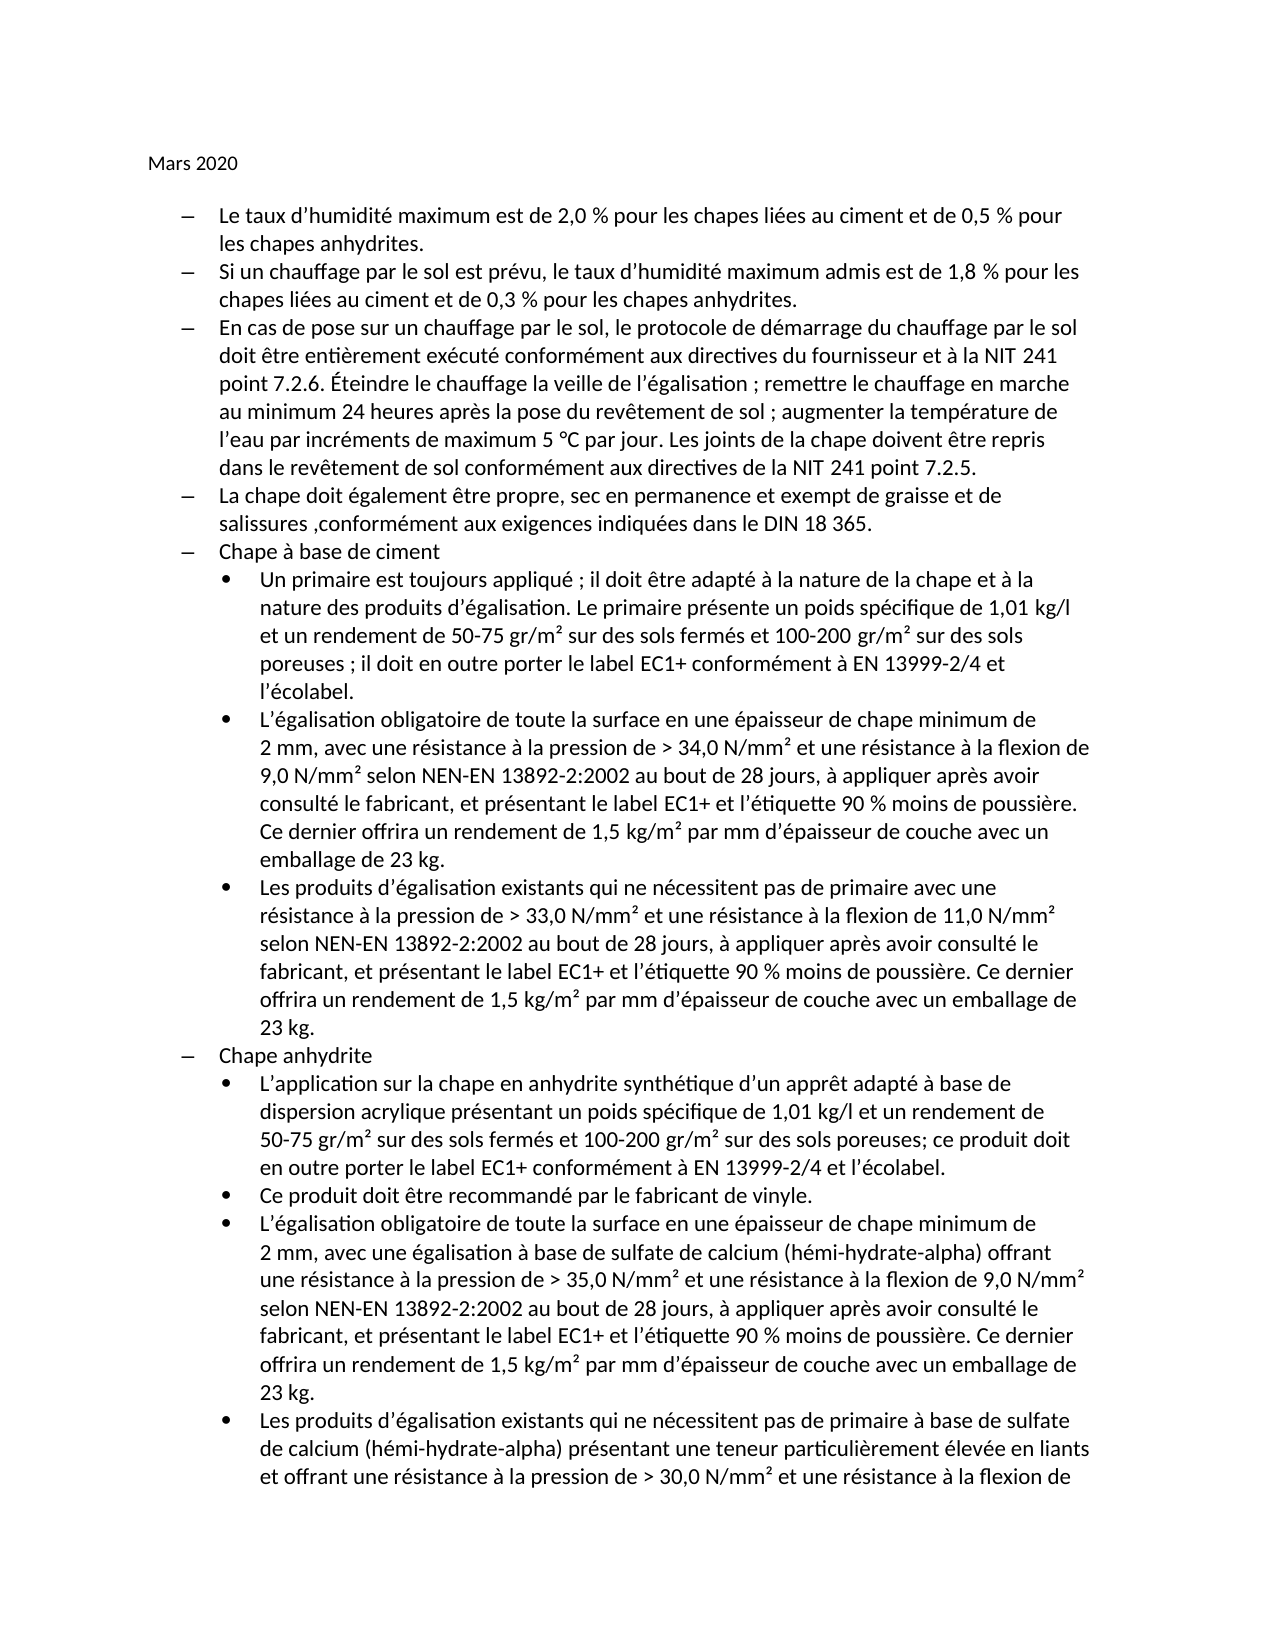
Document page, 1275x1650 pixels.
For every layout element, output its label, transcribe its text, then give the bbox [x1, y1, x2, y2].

list En cas de pose sur un chauffage par le sol, le protocole de démarrage du chauffage par le sol doit être entièrement exécuté conformément aux directives du fournisseur et à la NIT 241 point 7.2.6. Éteindre le chauffage la veille de l’égalisation ; remettre le chauffage en marche au minimum 24 heures après la pose du revêtement de sol ; augmenter la température de l’eau par incréments de maximum 5 °C par jour. Les joints de la chape doivent être repris dans le revêtement de sol conformément aux directives de la NIT 241 point 7.2.5. [181, 313, 1093, 481]
list La chape doit également être propre, sec en permanence et exempt de graisse et de salissures ,conformément aux exigences indiquées dans le DIN 18 365. [181, 481, 1093, 537]
list Un primaire est toujours appliqué ; il doit être adapté à la nature de la chape et à la nature des produits d’égalisation. Le primaire présente un poids spécifique de 1,01 kg/l et un rendement de 50-75 gr/m² sur des sols fermés et 100-200 gr/m² sur des sols poreuses ; il doit en outre porter le label EC1+ conformément à EN 13999-2/4 et l’écolabel. [222, 565, 1093, 705]
list L’égalisation obligatoire de toute la surface en une épaisseur de chape minimum de 2 mm, avec une résistance à la pression de > 34,0 N/mm² et une résistance à la flexion de 9,0 N/mm² selon NEN-EN 13892-2:2002 au bout de 28 jours, à appliquer après avoir consulté le fabricant, et présentant le label EC1+ et l’étiquette 90 % moins de poussière. Ce dernier offrira un rendement de 1,5 kg/m² par mm d’épaisseur de couche avec un emballage de 23 kg. [222, 705, 1093, 873]
list L’application sur la chape en anhydrite synthétique d’un apprêt adapté à base de dispersion acrylique présentant un poids spécifique de 1,01 kg/l et un rendement de [222, 1069, 1093, 1126]
list Les produits d’égalisation existants qui ne nécessitent pas de primaire avec une résistance à la pression de > 33,0 N/mm² et une résistance à la flexion de 11,0 N/mm² selon NEN-EN 13892-2:2002 au bout de 28 jours, à appliquer après avoir consulté le fabricant, et présentant le label EC1+ et l’étiquette 90 % moins de poussière. Ce dernier offrira un rendement de 1,5 kg/m² par mm d’épaisseur de couche avec un emballage de 23 kg. [222, 873, 1093, 1041]
list Chape à base de ciment [181, 537, 1093, 565]
list L’égalisation obligatoire de toute la surface en une épaisseur de chape minimum de 2 mm, avec une égalisation à base de sulfate de calcium (hémi-hydrate-alpha) offrant une résistance à la pression de > 35,0 N/mm² et une résistance à la flexion de 9,0 N/mm² selon NEN-EN 13892-2:2002 au bout de 28 jours, à appliquer après avoir consulté le fabricant, et présentant le label EC1+ et l’étiquette 90 % moins de poussière. Ce dernier offrira un rendement de 1,5 kg/m² par mm d’épaisseur de couche avec un emballage de 23 kg. [222, 1209, 1093, 1406]
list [222, 1406, 1093, 1490]
list Ce produit doit être recommandé par le fabricant de vinyle. [222, 1182, 1093, 1209]
text 50-75 gr/m² sur des sols fermés et 100-200 gr/m² sur des sols poreuses; ce produit doit en outre porter le label EC1+ conformément à EN 13999-2/4 et l’écolabel. [259, 1126, 1093, 1182]
list Le taux d’humidité maximum est de 2,0 % pour les chapes liées au ciment et de 0,5 % pour les chapes anhydrites. [181, 201, 1093, 257]
list Chape anhydrite [181, 1041, 1093, 1069]
list Si un chauffage par le sol est prévu, le taux d’humidité maximum admis est de 1,8 % pour les chapes liées au ciment et de 0,3 % pour les chapes anhydrites. [181, 257, 1093, 313]
